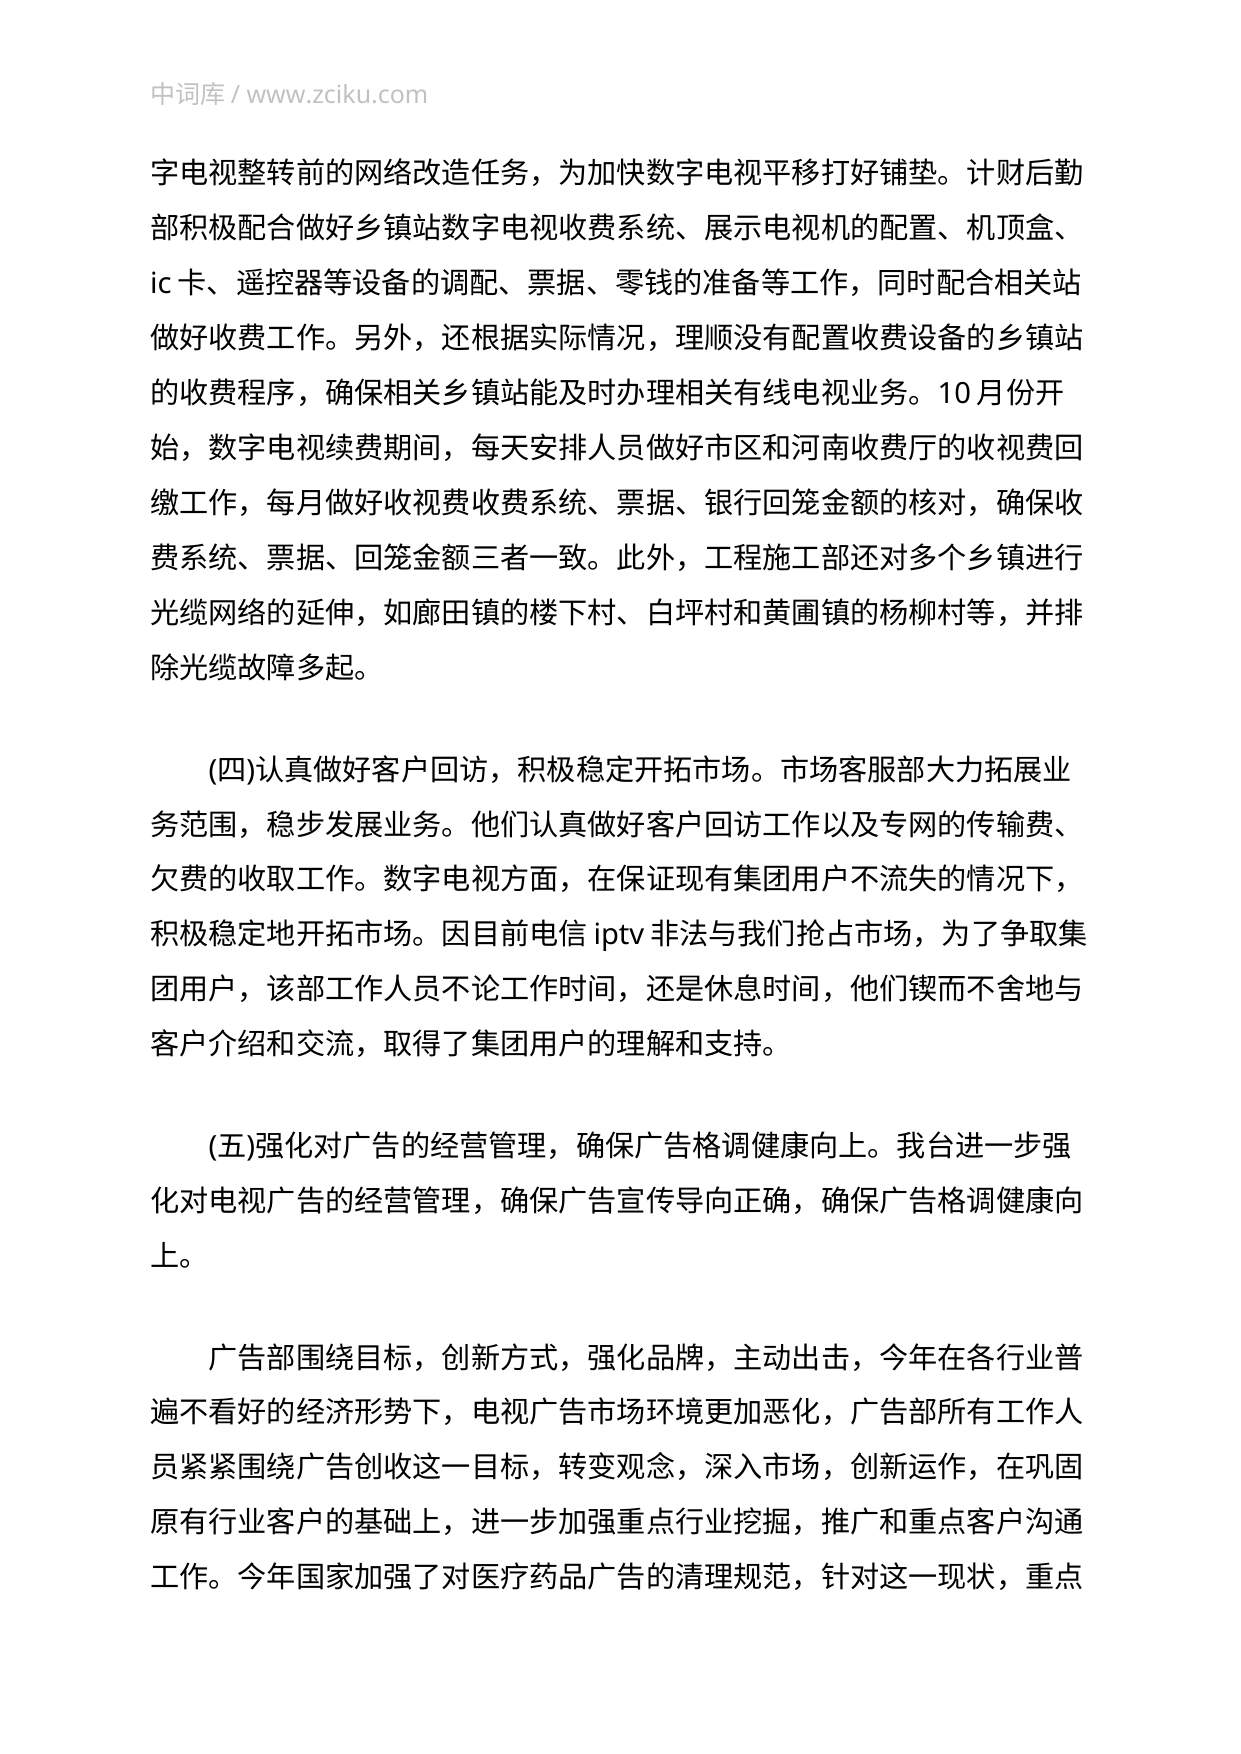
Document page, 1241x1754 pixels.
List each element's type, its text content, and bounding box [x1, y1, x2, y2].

text (五)强化对广告的经营管理，确保广告格调健康向上。我台进一步强化对电视广告的经营管理，确保广告宣传导向正确，确保广告格调健康向上。 [150, 1122, 1090, 1275]
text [150, 150, 1090, 687]
text (四)认真做好客户回访，积极稳定开拓市场。市场客服部大力拓展业务范围，稳步发展业务。他们认真做好客户回访工作以及专网的传输费、欠费的收取工作。数字电视方面，在保证现有集团用户不流失的情况下，积极稳定地开拓市场。因目前电信iptv非法与我们抢占市场，为了争取集团用户，该部工作人员不论工作时间，还是休息时间，他们锲而不舍地与客户介绍和交流，取得了集团用户的理解和支持。 [150, 746, 1090, 1063]
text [150, 1334, 1090, 1596]
